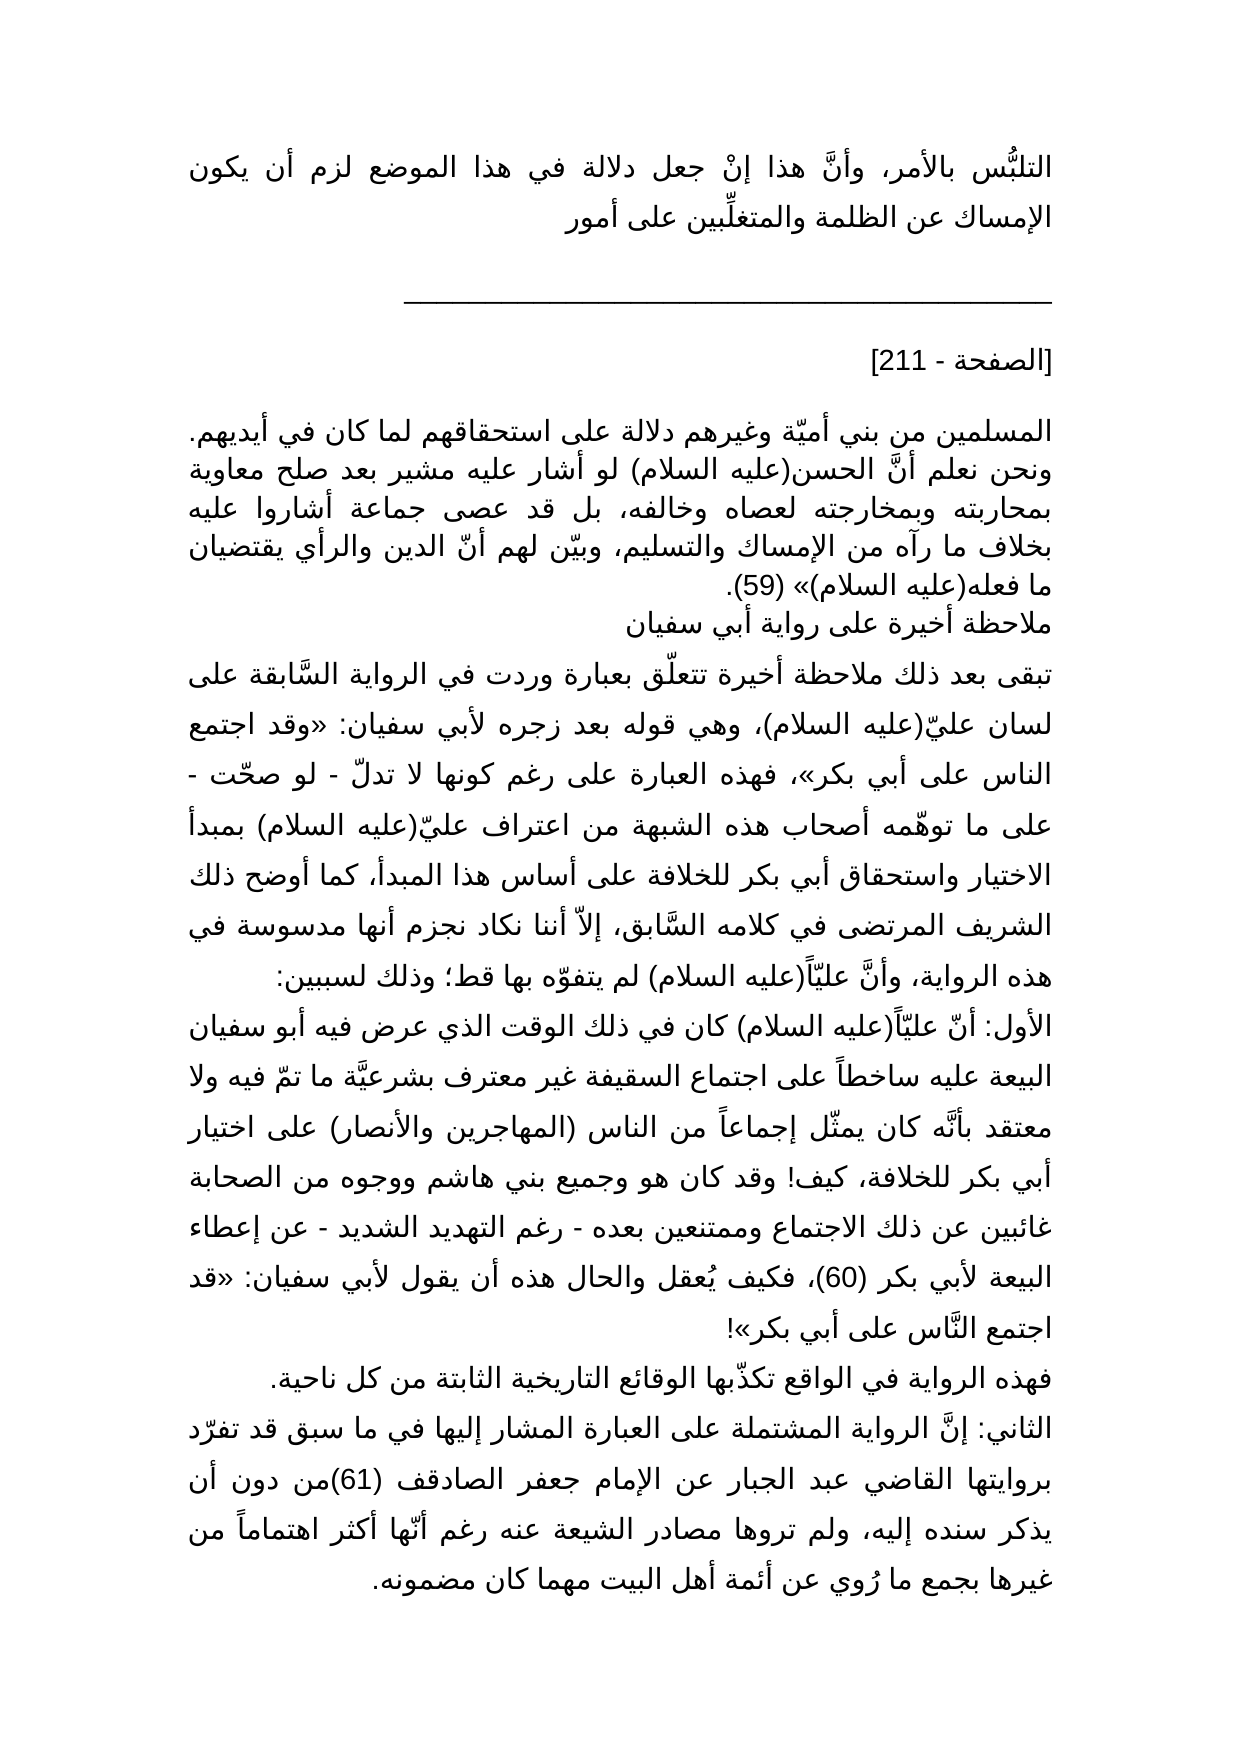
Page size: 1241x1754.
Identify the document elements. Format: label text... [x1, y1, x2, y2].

text [الصفحة - 211] [187, 343, 1053, 376]
text الثاني: إنَّ الرواية المشتملة على العبارة المشار إليها في ما سبق قد تفرّد بروايتها القاضي عبد الجبار عن الإمام جعفر الصادق‏ف (61)من دون أن يذكر سنده إليه، ولم تروها مصادر الشيعة عنه رغم أنّها أكثر اهتماماً من غيرها بجمع ما رُوي عن أئمة أهل البيت مهما كان مضمونه. [187, 1411, 1053, 1596]
text المسلمين من بني أميّة وغيرهم دلالة على استحقاقهم لما كان في أيديهم. ونحن نعلم أنَّ الحسن(عليه السلام) لو أشار عليه مشير بعد صلح معاوية بمحاربته وبمخارجته لعصاه وخالفه، بل قد عصى جماعة أشاروا عليه بخلاف ما رآه من الإمساك والتسليم، وبيّن لهم أنّ الدين والرأي يقتضيان ما فعله(عليه السلام)» (59). [187, 414, 1053, 601]
text ملاحظة أخيرة على رواية أبي سفيان‏ [187, 606, 1053, 640]
text تبقى بعد ذلك ملاحظة أخيرة تتعلّق بعبارة وردت في الرواية السَّابقة على لسان عليّ(عليه السلام)، وهي قوله بعد زجره لأبي سفيان: «وقد اجتمع الناس على أبي بكر»، فهذه العبارة على رغم كونها لا تدلّ - لو صحّت‏ - على ما توهّمه أصحاب هذه الشبهة من اعتراف عليّ(عليه السلام) بمبدأ الاختيار واستحقاق أبي بكر للخلافة على أساس هذا المبدأ، كما أوضح ذلك الشريف المرتضى في كلامه السَّابق، إلاّ أننا نكاد نجزم أنها مدسوسة في هذه الرواية، وأنَّ عليّاً(عليه السلام) لم يتفوّه بها قط؛ وذلك لسببين: [187, 657, 1053, 992]
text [187, 150, 1053, 234]
text فهذه الرواية في الواقع تكذّبها الوقائع التاريخية الثابتة من كل ناحية. [187, 1361, 1053, 1395]
text ________________________________________ [187, 271, 1053, 305]
text الأول: أنّ عليّاً(عليه السلام) كان في ذلك الوقت الذي عرض فيه أبو سفيان البيعة عليه ساخطاً على اجتماع السقيفة غير معترف بشرعيَّة ما تمّ فيه ولا معتقد بأنَّه كان يمثّل إجماعاً من الناس (المهاجرين والأنصار) على اختيار أبي بكر للخلافة، كيف! وقد كان هو وجميع بني هاشم ووجوه من الصحابة غائبين عن ذلك الاجتماع وممتنعين بعده - رغم التهديد الشديد - عن إعطاء البيعة لأبي بكر (60)، فكيف يُعقل والحال هذه أن يقول لأبي سفيان: «قد اجتمع النَّاس على أبي بكر»! [187, 1009, 1053, 1344]
